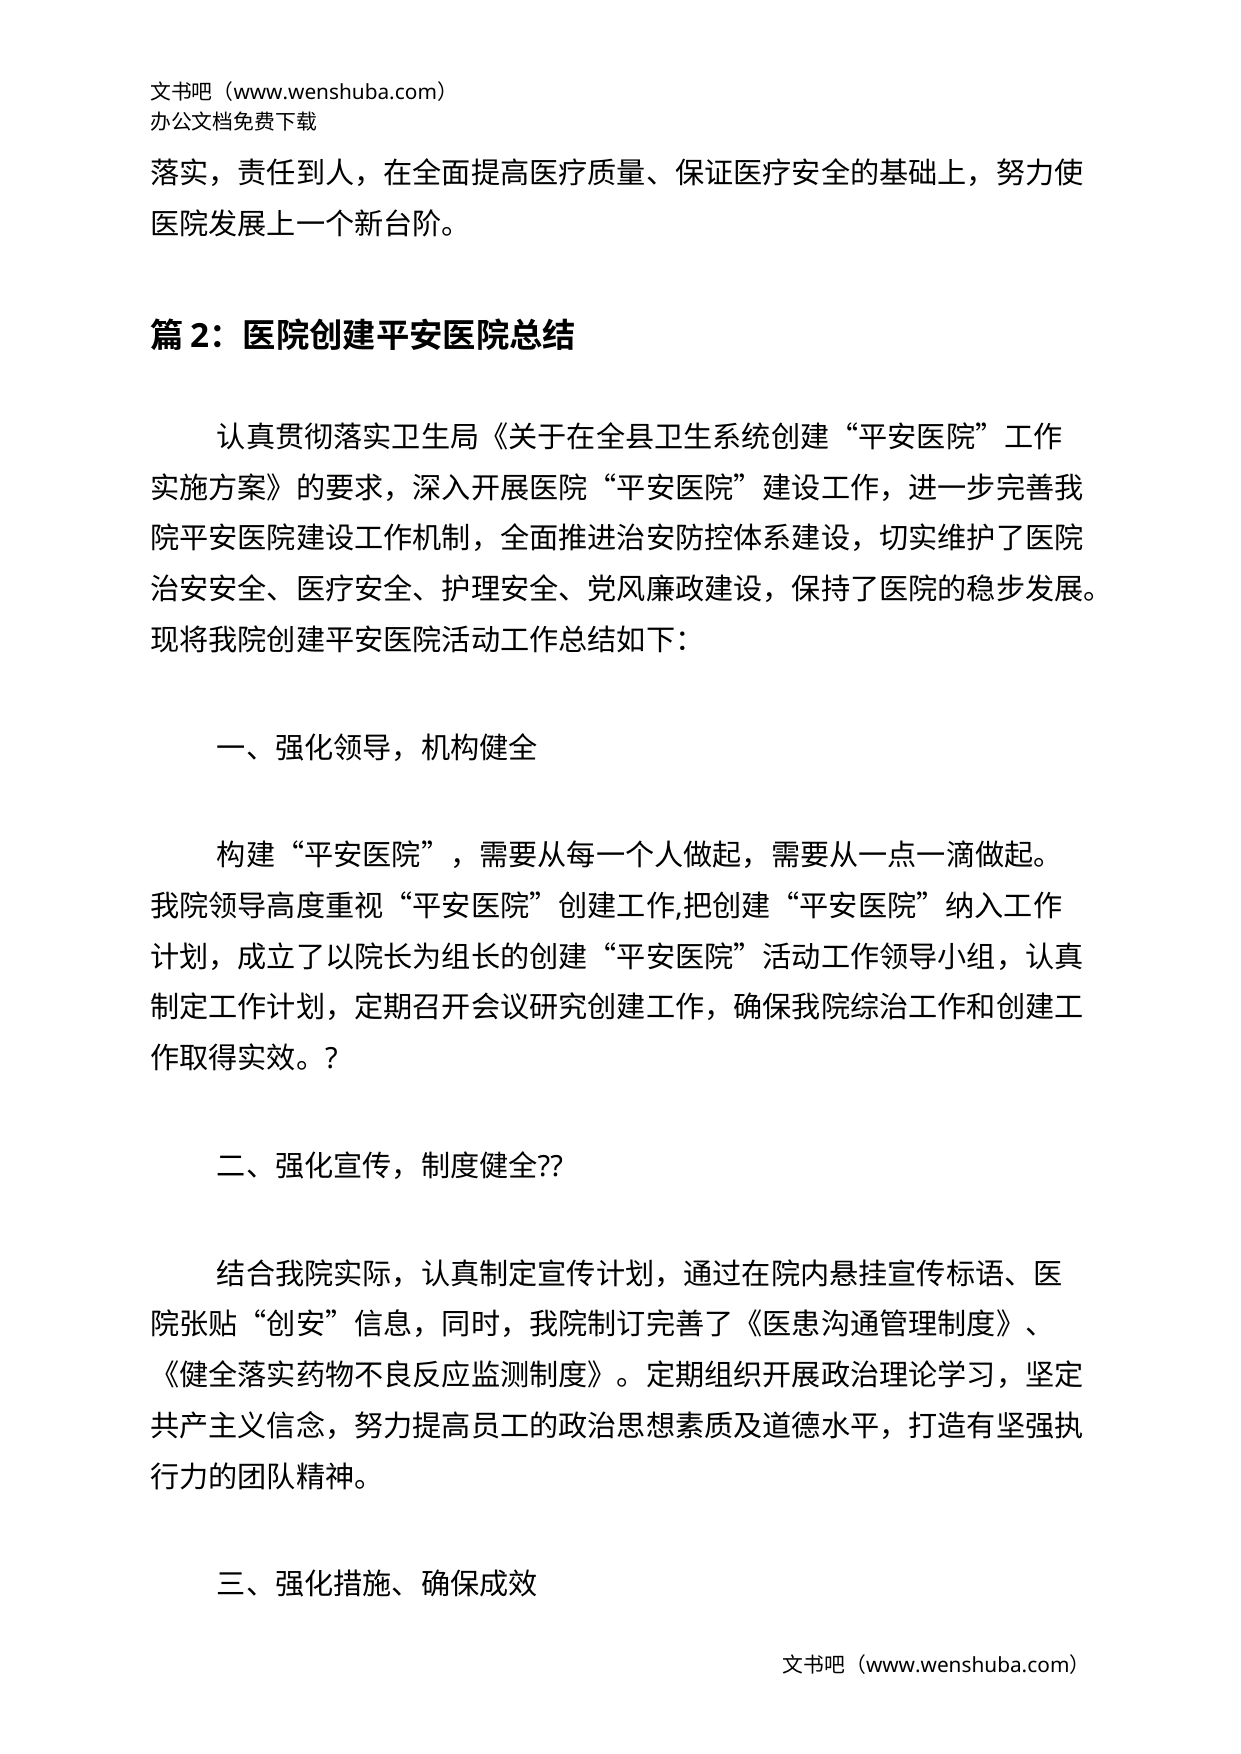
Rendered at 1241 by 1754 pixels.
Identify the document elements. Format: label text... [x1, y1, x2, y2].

text 认真贯彻落实卫生局《关于在全县卫生系统创建“平安医院”工作实施方案》的要求，深入开展医院“平安医院”建设工作，进一步完善我院平安医院建设工作机制，全面推进治安防控体系建设，切实维护了医院治安安全、医疗安全、护理安全、党风廉政建设，保持了医院的稳步发展。现将我院创建平安医院活动工作总结如下： [150, 414, 1090, 659]
text 二、强化宣传，制度健全?? [150, 1142, 1090, 1185]
text 篇2：医院创建平安医院总结 [150, 308, 1090, 357]
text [150, 150, 1090, 243]
text 构建“平安医院”，需要从每一个人做起，需要从一点一滴做起。我院领导高度重视“平安医院”创建工作,把创建“平安医院”纳入工作计划，成立了以院长为组长的创建“平安医院”活动工作领导小组，认真制定工作计划，定期召开会议研究创建工作，确保我院综治工作和创建工作取得实效。? [150, 832, 1090, 1077]
text 结合我院实际，认真制定宣传计划，通过在院内悬挂宣传标语、医院张贴“创安”信息，同时，我院制订完善了《医患沟通管理制度》、《健全落实药物不良反应监测制度》。定期组织开展政治理论学习，坚定共产主义信念，努力提高员工的政治思想素质及道德水平，打造有坚强执行力的团队精神。 [150, 1250, 1090, 1495]
text 三、强化措施、确保成效 [150, 1561, 1090, 1603]
text 一、强化领导，机构健全 [150, 724, 1090, 766]
